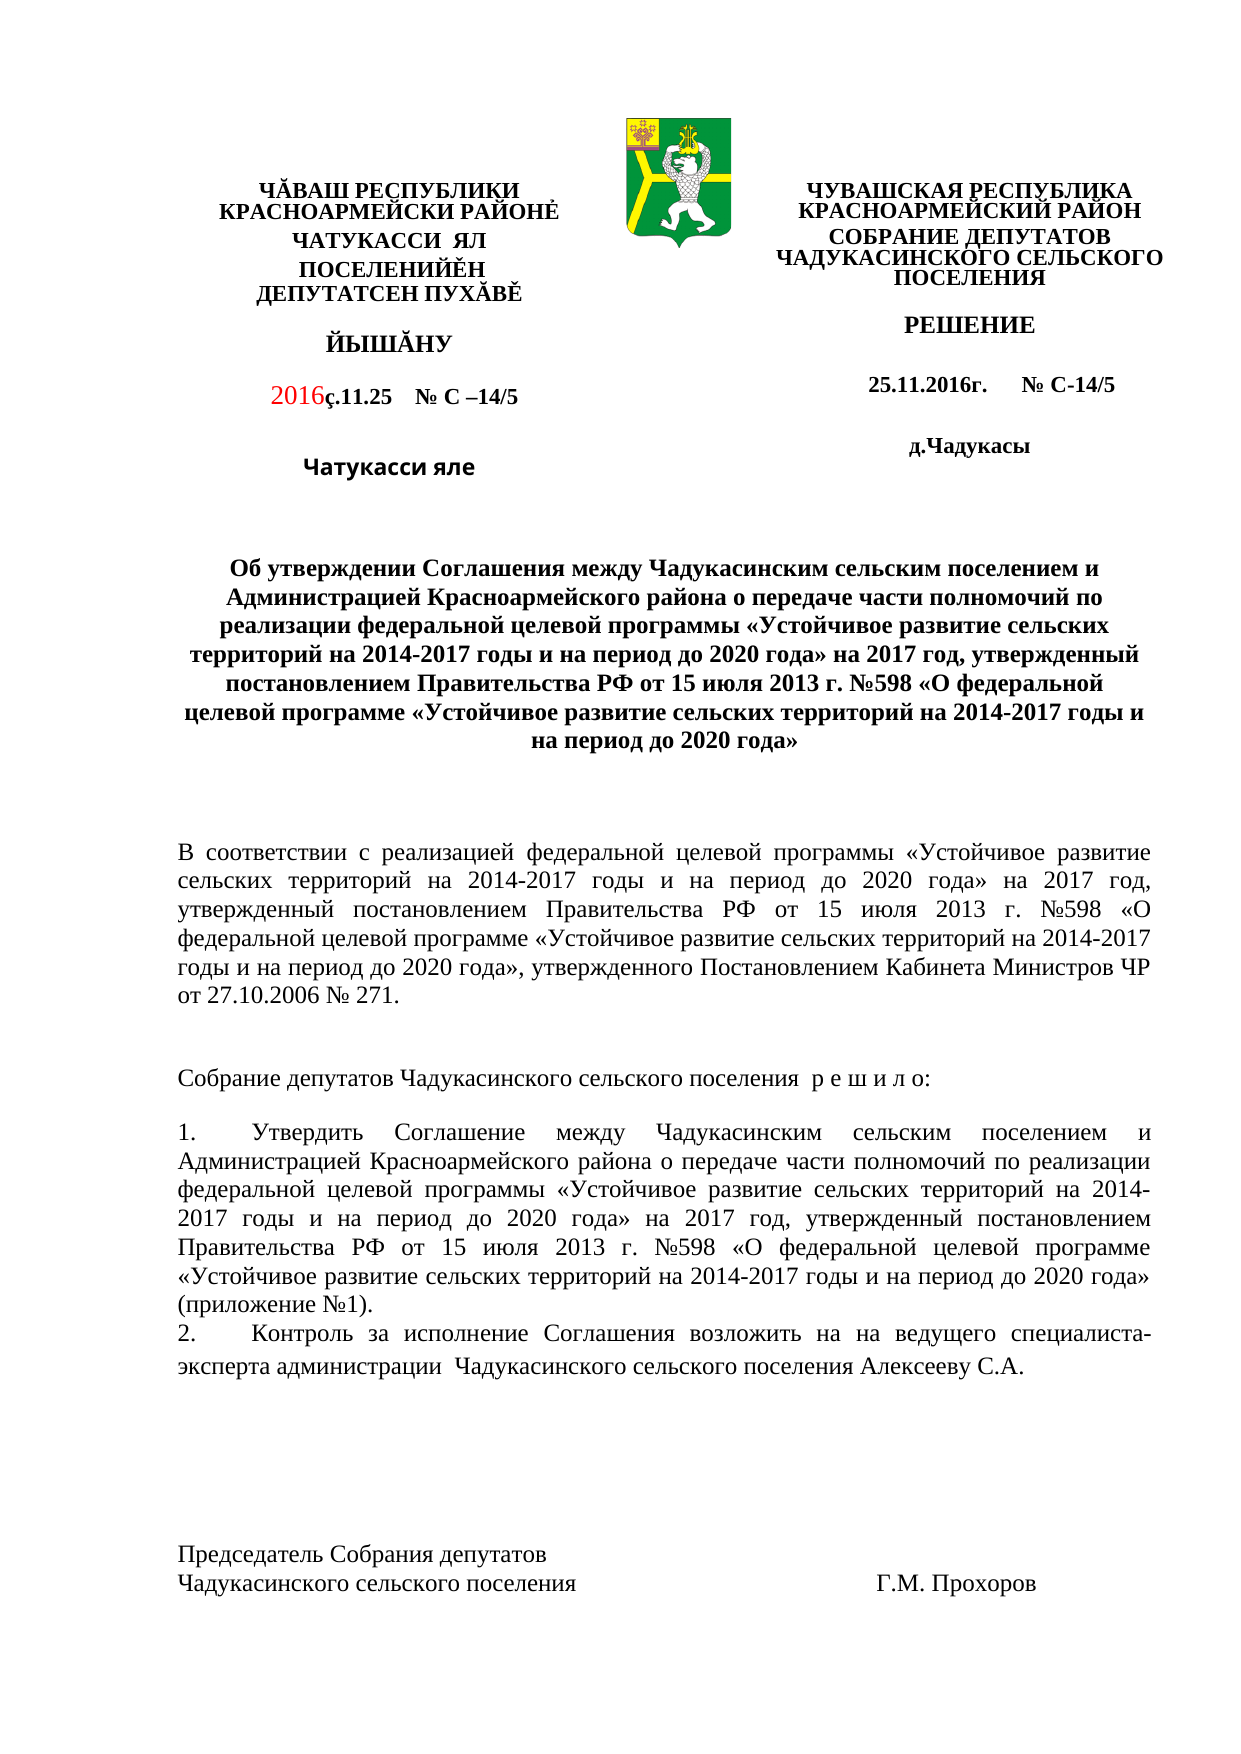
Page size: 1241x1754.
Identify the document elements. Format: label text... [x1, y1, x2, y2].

text Председатель Собрания депутатов [177, 1539, 1152, 1568]
table_cell ЧАТУКАССИ ЯЛ ПОСЕЛЕНИЙĚН ДЕПУТАТСЕН ПУХĂВĚ ЙЫШĂНУ 2016ç.11.25 № С –14/5 Чатукасси яле [163, 224, 616, 553]
text 1. Утвердить Соглашение между Чадукасинским сельским поселением и Администрацией Красноармейского района о передаче части полномочий по реализации федеральной целевой программы «Устойчивое развитие сельских территорий на 2014-2017 годы и на период до 2020 года» на 2017 год, утвержденный постановлением Правительства РФ от 15 июля 2013 г. №598 «О федеральной целевой программе «Устойчивое развитие сельских территорий на 2014-2017 годы и на период до 2020 года» (приложение №1). [177, 1117, 1152, 1318]
text Чадукасинского сельского поселения Г.М. Прохоров [177, 1568, 1152, 1596]
table_header ЧĂВАШ РЕСПУБЛИКИ КРАСНОАРМЕЙСКИ РАЙОНẺ [163, 118, 616, 223]
picture [626, 118, 732, 248]
table_header [616, 118, 742, 553]
table_cell СОБРАНИЕ ДЕПУТАТОВ ЧАДУКАСИНСКОГО СЕЛЬСКОГО ПОСЕЛЕНИЯ РЕШЕНИЕ 25.11.2016г. № С-14/5 д.Чадукасы [743, 224, 1197, 553]
text Об утверждении Соглашения между Чадукасинским сельским поселением и Администрацией Красноармейского района о передаче части полномочий по реализации федеральной целевой программы «Устойчивое развитие сельских территорий на 2014-2017 годы и на период до 2020 года» на 2017 год, утвержденный постановлением Правительства РФ от 15 июля 2013 г. №598 «О федеральной целевой программе «Устойчивое развитие сельских территорий на 2014-2017 годы и на период до 2020 года» [177, 553, 1152, 754]
text Собрание депутатов Чадукасинского сельского поселения р е ш и л о: [177, 1063, 1152, 1092]
table_header ЧУВАШСКАЯ РЕСПУБЛИКА КРАСНОАРМЕЙСКИЙ РАЙОН [743, 118, 1197, 223]
text 2. Контроль за исполнение Соглашения возложить на на ведущего специалиста- эксперта администрации Чадукасинского сельского поселения Алексееву С.А. [177, 1318, 1152, 1380]
text В соответствии с реализацией федеральной целевой программы «Устойчивое развитие сельских территорий на 2014-2017 годы и на период до 2020 года» на 2017 год, утвержденный постановлением Правительства РФ от 15 июля 2013 г. №598 «О федеральной целевой программе «Устойчивое развитие сельских территорий на 2014-2017 годы и на период до 2020 года», утвержденного Постановлением Кабинета Министров ЧР от 27.10.2006 № 271. [177, 837, 1152, 1009]
